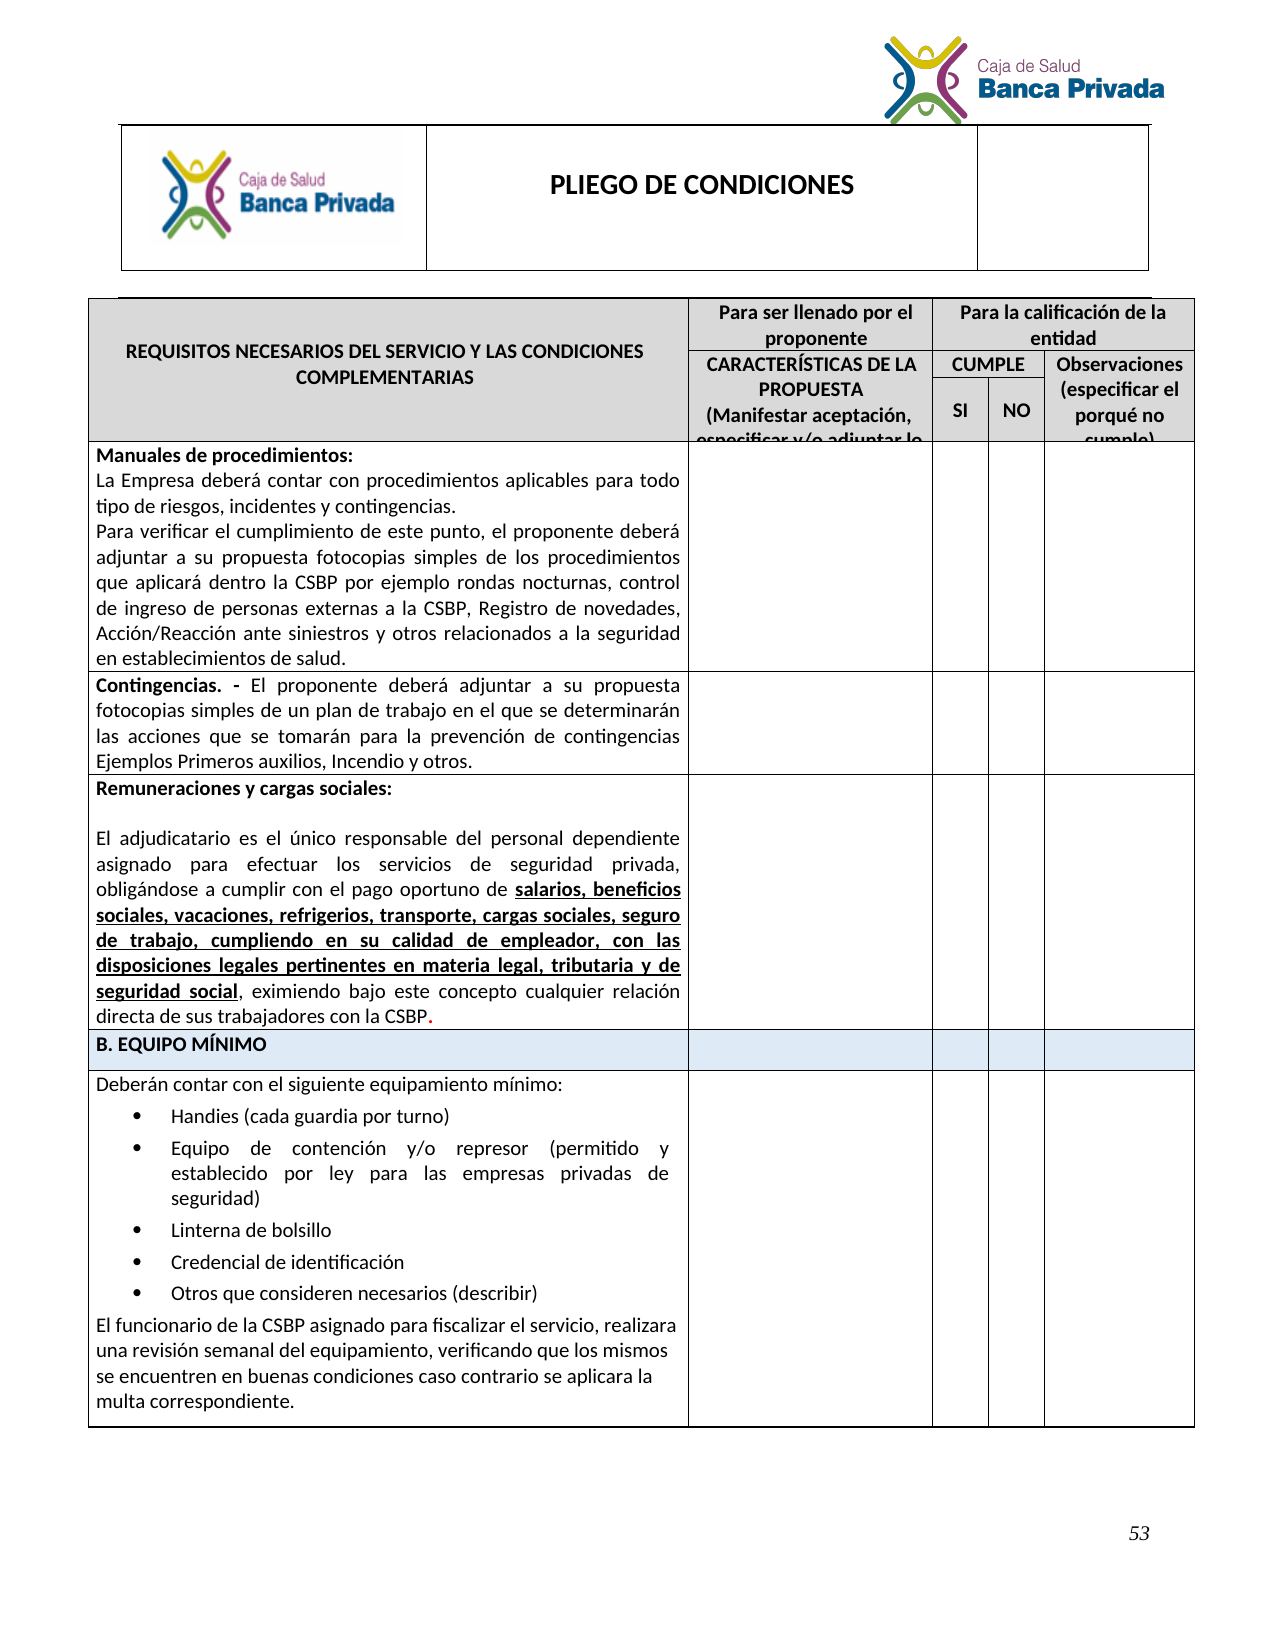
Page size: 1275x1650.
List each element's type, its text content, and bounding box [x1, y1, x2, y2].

picture [978, 126, 1148, 135]
table_header Para la calificación de la entidad [933, 299, 1194, 350]
table_cell [933, 442, 988, 671]
table_cell [933, 672, 988, 774]
table_cell Manuales de procedimientos: La Empresa deberá contar con procedimientos aplicables para todo tipo de riesgos, incidentes y contingencias. Para verificar el cumplimiento de este punto, el proponente deberá adjuntar a su propuesta fotocopias simples de los procedimientos que aplicará dentro la CSBP por ejemplo rondas nocturnas, control de ingreso de personas externas a la CSBP, Registro de novedades, Acción/Reacción ante siniestros y otros relacionados a la seguridad en establecimientos de salud. [89, 442, 688, 671]
table_cell Contingencias. - El proponente deberá adjuntar a su propuesta fotocopias simples de un plan de trabajo en el que se determinarán las acciones que se tomarán para la prevención de contingencias Ejemplos Primeros auxilios, Incendio y otros. [89, 672, 688, 774]
table_cell [933, 775, 988, 1029]
table_cell CUMPLE [933, 351, 1044, 377]
table_cell [1045, 442, 1194, 671]
table_cell Deberán contar con el siguiente equipamiento mínimo: Handies (cada guardia por turno) Equipo de contención y/o represor (permitido y establecido por ley para las empresas privadas de seguridad) Linterna de bolsillo Credencial de identificación Otros que consideren necesarios (describir) El funcionario de la CSBP asignado para fiscalizar el servicio, realizara una revisión semanal del equipamiento, verificando que los mismos se encuentren en buenas condiciones caso contrario se aplicara la multa correspondiente. [89, 1071, 688, 1426]
table_cell [689, 1030, 932, 1070]
table_cell [989, 1071, 1044, 1426]
table_cell [1045, 1071, 1194, 1426]
table_cell [689, 442, 932, 671]
picture [873, 126, 977, 135]
table_cell [989, 775, 1044, 1029]
table_cell B. EQUIPO MÍNIMO [89, 1030, 688, 1070]
table_cell [989, 442, 1044, 671]
table_cell [933, 1030, 988, 1070]
table_cell [1045, 672, 1194, 774]
table_cell [1045, 775, 1194, 1029]
table_header REQUISITOS NECESARIOS DEL SERVICIO Y LAS CONDICIONES COMPLEMENTARIAS [89, 299, 688, 441]
table_cell Observaciones (especificar el porqué no cumple) [1045, 351, 1194, 441]
table_cell Remuneraciones y cargas sociales: El adjudicatario es el único responsable del personal dependiente asignado para efectuar los servicios de seguridad privada, obligándose a cumplir con el pago oportuno de salarios, beneficios sociales, vacaciones, refrigerios, transporte, cargas sociales, seguro de trabajo, cumpliendo en su calidad de empleador, con las disposiciones legales pertinentes en materia legal, tributaria y de seguridad social, eximiendo bajo este concepto cualquier relación directa de sus trabajadores con la CSBP. [89, 775, 688, 1029]
table_cell [689, 672, 932, 774]
table_cell [989, 672, 1044, 774]
table_cell [989, 1030, 1044, 1070]
table_cell CARACTERÍSTICAS DE (Manifestar aceptación, especificar y/o adjuntar lo requerido) [689, 351, 932, 441]
table_cell SI [933, 378, 988, 441]
table_header Para ser llenado por el proponente [689, 299, 932, 350]
table_cell [689, 775, 932, 1029]
picture [147, 126, 403, 245]
table_cell NO [989, 378, 1044, 441]
table_cell [689, 1071, 932, 1426]
table_cell [933, 1071, 988, 1426]
table_cell [1045, 1030, 1194, 1070]
picture [873, 28, 1177, 135]
